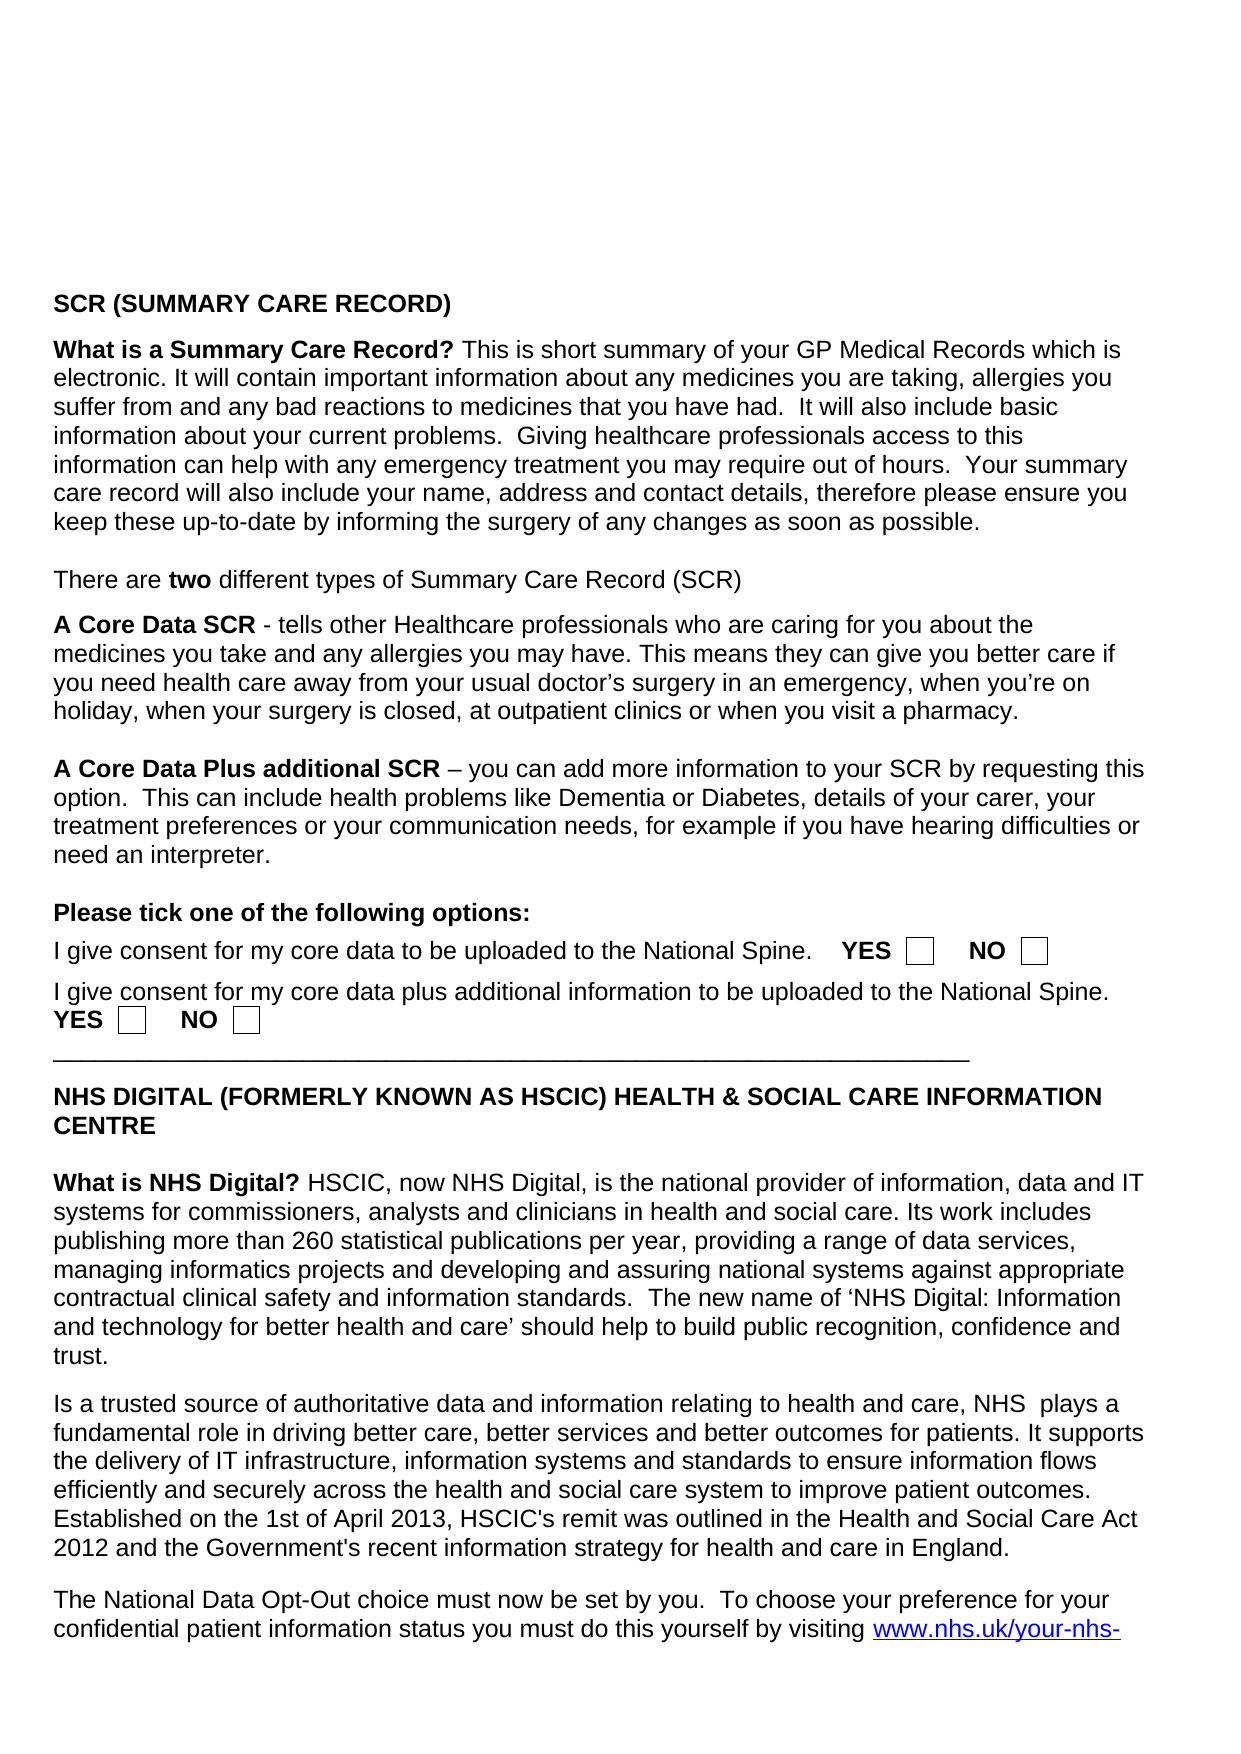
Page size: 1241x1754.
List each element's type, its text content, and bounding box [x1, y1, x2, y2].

text I give consent for my core data to be uploaded to the National Spine. YES NO [53, 936, 1152, 965]
text A Core Data Plus additional SCR – you can add more information to your SCR by requesting this option. This can include health problems like Dementia or Diabetes, details of your carer, your treatment preferences or your communication needs, for example if you have hearing difficulties or need an interpreter. [53, 754, 1152, 869]
text SCR (SUMMARY CARE RECORD) [53, 289, 1152, 318]
text What is NHS Digital? HSCIC, now NHS Digital, is the national provider of information, data and IT systems for commissioners, analysts and clinicians in health and social care. Its work includes publishing more than 260 statistical publications per year, providing a range of data services, managing informatics projects and developing and assuring national systems against appropriate contractual clinical safety and information standards. The new name of ‘NHS Digital: Information and technology for better health and care’ should help to build public recognition, confidence and trust. [53, 1168, 1152, 1370]
text What is a Summary Care Record? This is short summary of your GP Medical Records which is electronic. It will contain important information about any medicines you are taking, allergies you suffer from and any bad reactions to medicines that you have had. It will also include basic information about your current problems. Giving healthcare professionals access to this information can help with any emergency treatment you may require out of hours. Your summary care record will also include your name, address and contact details, therefore please ensure you keep these up-to-date by informing the surgery of any changes as soon as possible. [53, 334, 1152, 536]
text Please tick one of the following options: [53, 898, 1152, 926]
text A Core Data SCR - tells other Healthcare professionals who are caring for you about the medicines you take and any allergies you may have. This means they can give you better care if you need health care away from your usual doctor’s surgery in an emergency, when you’re on holiday, when your surgery is closed, at outpatient clinics or when you visit a pharmacy. [53, 610, 1152, 725]
text I give consent for my core data plus additional information to be uploaded to the National Spine. YES NO [53, 977, 1152, 1034]
text There are two different types of Summary Care Record (SCR) [53, 564, 1152, 593]
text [53, 1585, 1152, 1643]
text __________________________________________________________________ [53, 1034, 1152, 1063]
text NHS DIGITAL (FORMERLY KNOWN AS HSCIC) HEALTH & SOCIAL CARE INFORMATION CENTRE [53, 1082, 1152, 1140]
text Is a trusted source of authoritative data and information relating to health and care, NHS plays a fundamental role in driving better care, better services and better outcomes for patients. It supports the delivery of IT infrastructure, information systems and standards to ensure information flows efficiently and securely across the health and social care system to improve patient outcomes. Established on the 1st of April 2013, HSCIC's remit was outlined in the Health and Social Care Act 2012 and the Government's recent information strategy for health and care in England. [53, 1389, 1152, 1561]
